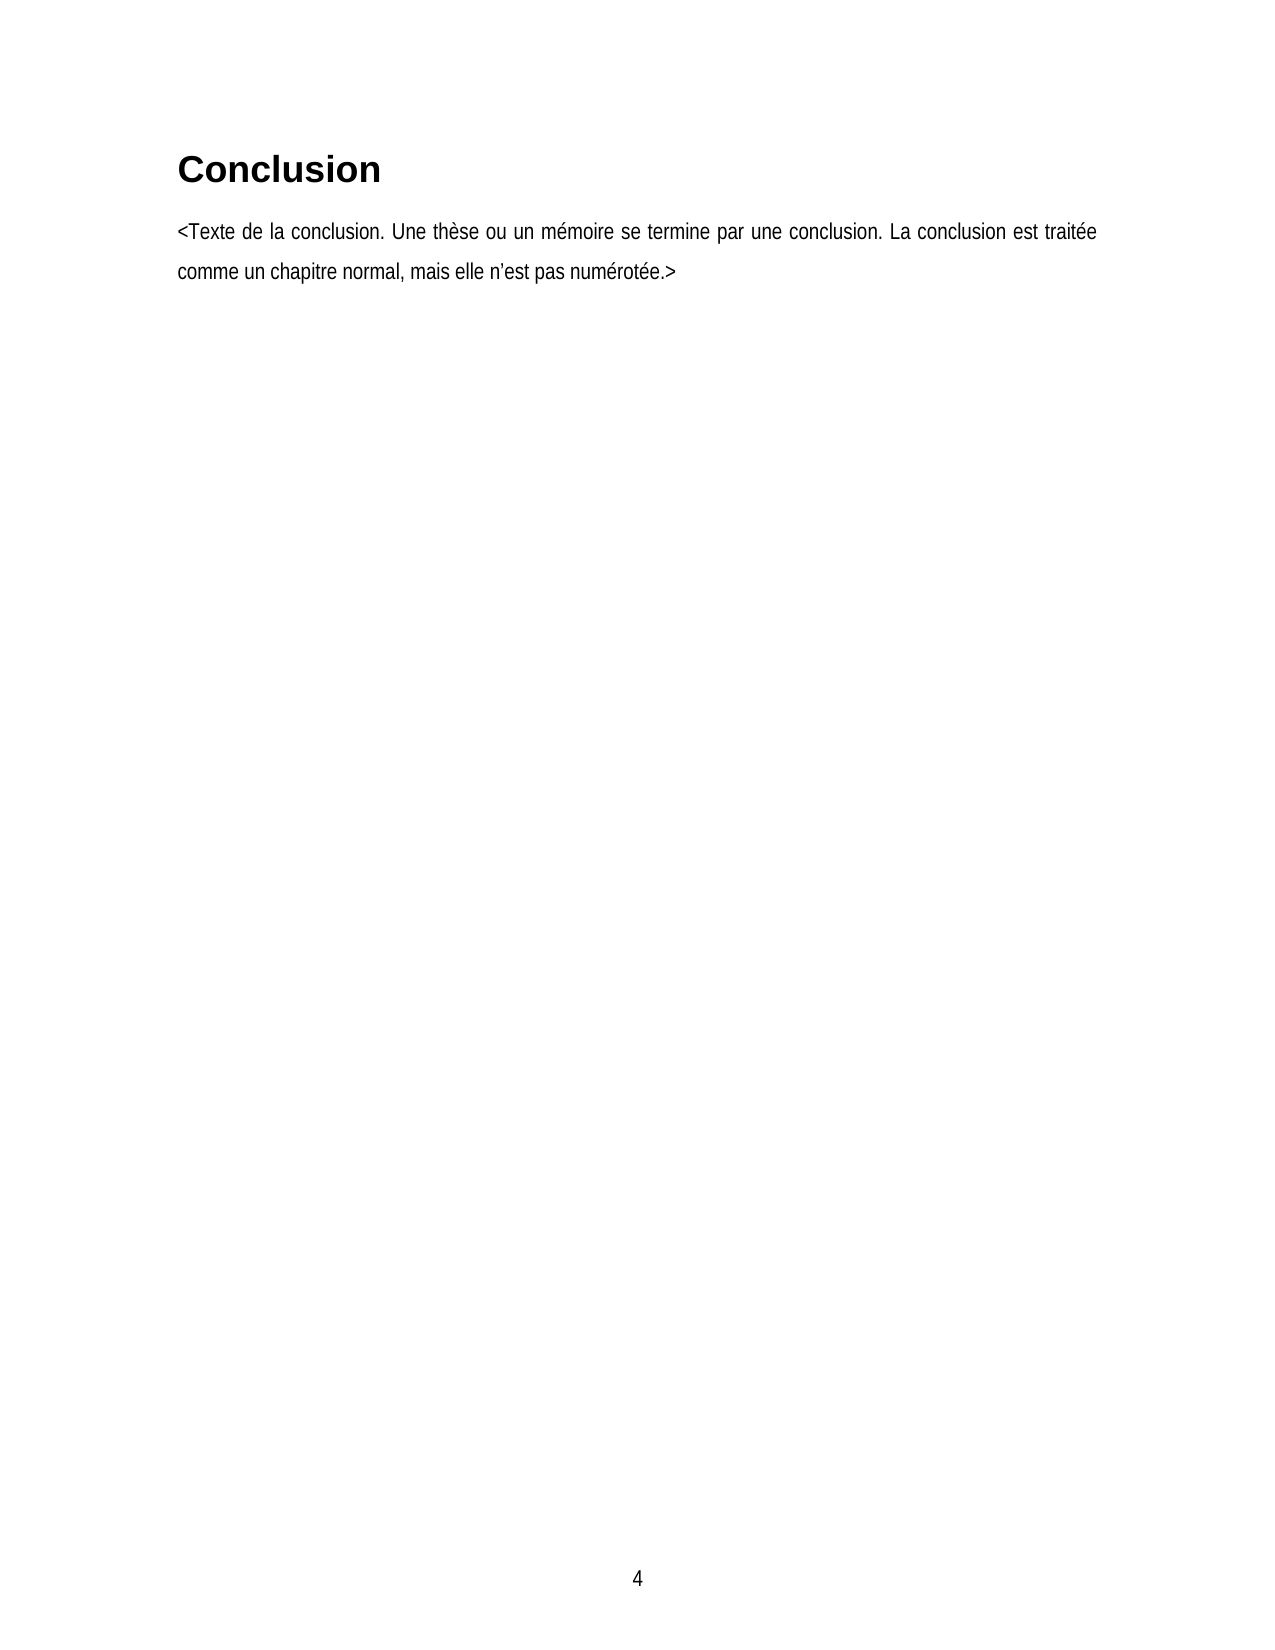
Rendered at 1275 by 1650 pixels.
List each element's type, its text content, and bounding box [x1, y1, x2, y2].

subtitle Conclusion [177, 148, 1098, 191]
text <Texte de la conclusion. Une thèse ou un mémoire se termine par une conclusion. La conclusion est traitée comme un chapitre normal, mais elle n’est pas numérotée.> [177, 218, 1098, 284]
